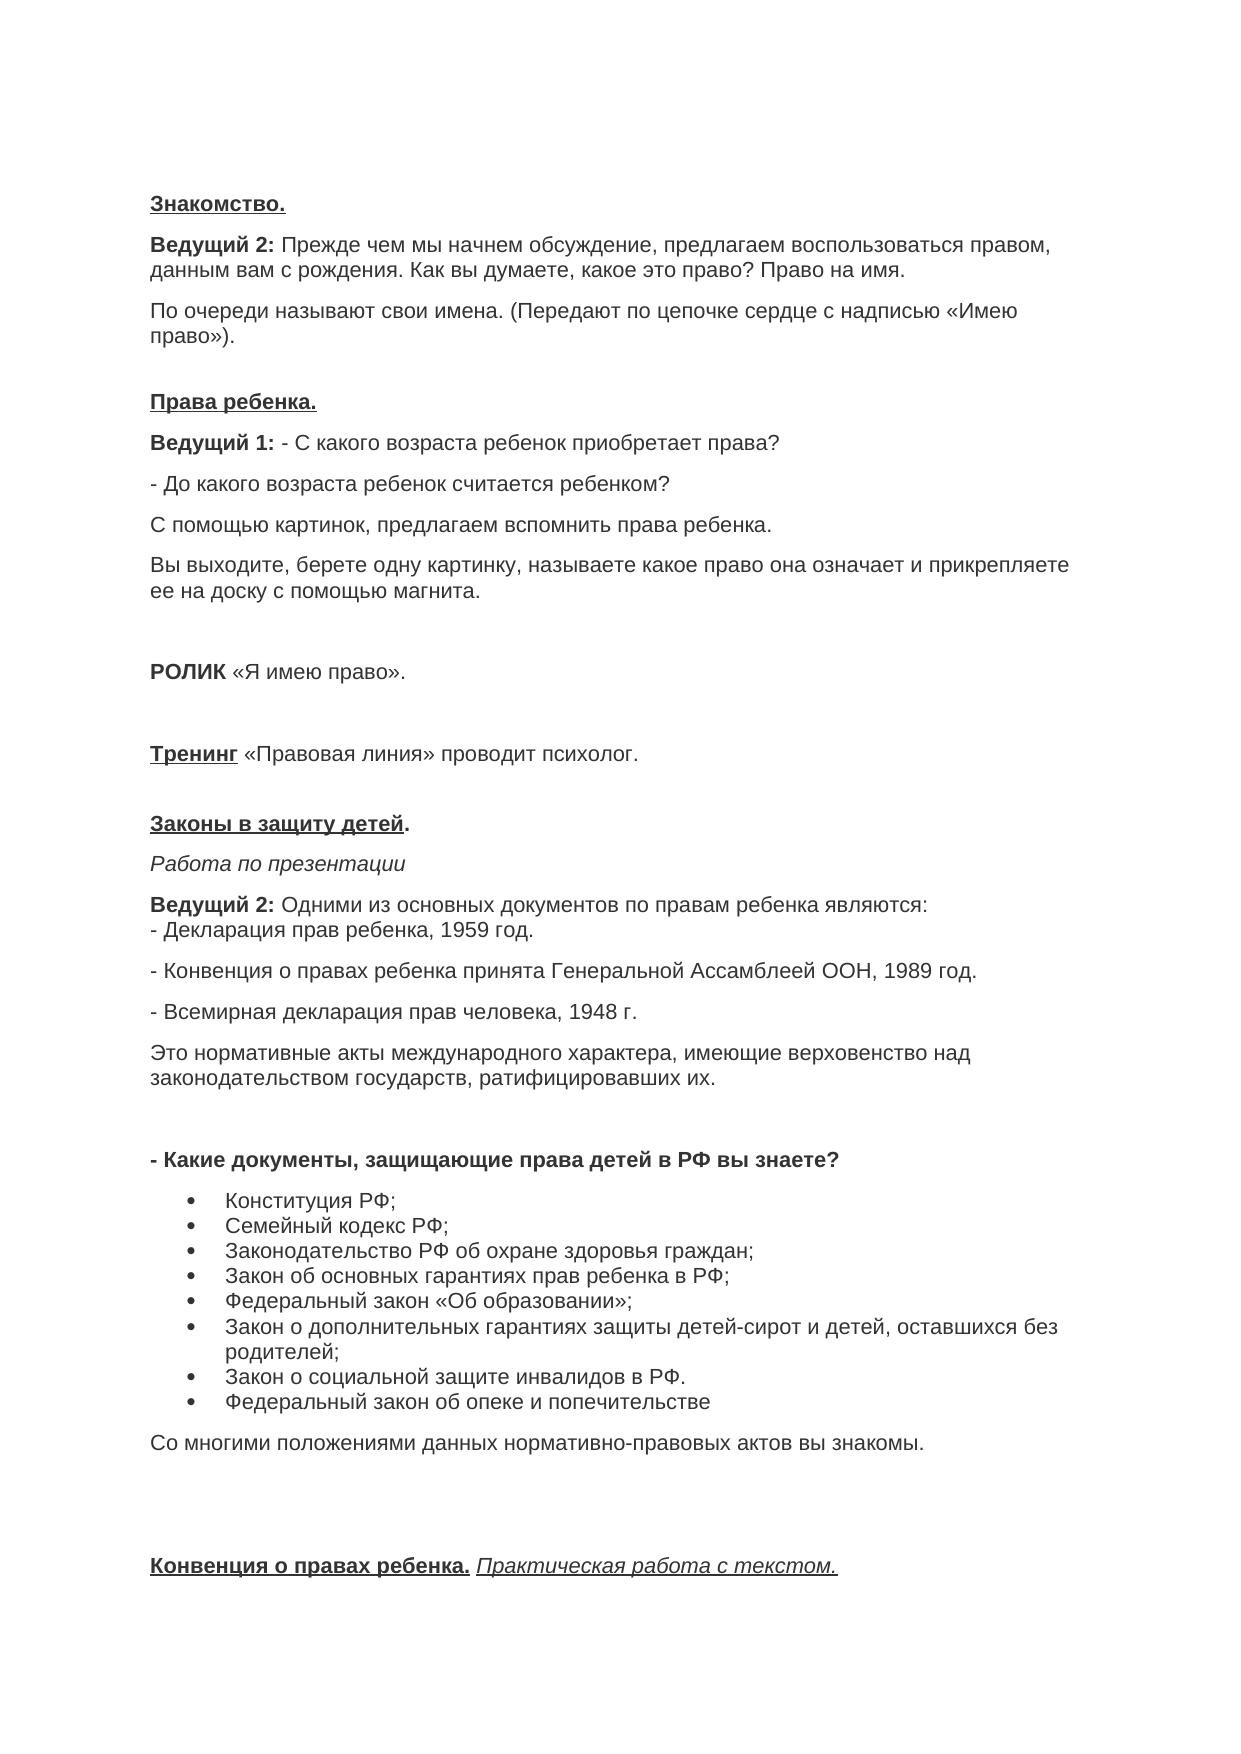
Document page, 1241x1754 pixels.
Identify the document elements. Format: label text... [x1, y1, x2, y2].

text Работа по презентации [150, 851, 1090, 876]
list Семейный кодекс РФ; [187, 1213, 1090, 1238]
text Знакомство. [150, 191, 1090, 216]
text Законы в защиту детей. [150, 810, 1090, 836]
text Вы выходите, берете одну картинку, называете какое право она означает и прикрепляете ее на доску с помощью магнита. [150, 552, 1090, 603]
text Ведущий 2: Прежде чем мы начнем обсуждение, предлагаем воспользоваться правом, данным вам с рождения. Как вы думаете, какое это право? Право на имя. [150, 232, 1090, 282]
text - До какого возраста ребенок считается ребенком? [150, 471, 1090, 496]
text Ведущий 2: Одними из основных документов по правам ребенка являются: - Декларация прав ребенка, 1959 год. [150, 892, 1090, 942]
list Федеральный закон «Об образовании»; [187, 1288, 1090, 1313]
list Закон о социальной защите инвалидов в РФ. [187, 1364, 1090, 1389]
text Тренинг «Правовая линия» проводит психолог. [150, 741, 1090, 795]
list Конституция РФ; [187, 1187, 1090, 1213]
list Федеральный закон об опеке и попечительстве [187, 1389, 1090, 1414]
list Закон об основных гарантиях прав ребенка в РФ; [187, 1263, 1090, 1288]
text Права ребенка. [150, 364, 1090, 414]
text - Всемирная декларация прав человека, . [150, 999, 1090, 1024]
text Со многими положениями данных нормативно-правовых актов вы знакомы. [150, 1430, 1090, 1455]
text РОЛИК «Я имею право». [150, 659, 1090, 684]
text - Конвенция о правах ребенка принята Генеральной Ассамблеей ООН, 1989 год. [150, 958, 1090, 983]
text Конвенция о правах ребенка. Практическая работа с текстом. [150, 1552, 1090, 1578]
list Законодательство РФ об охране здоровья граждан; [187, 1238, 1090, 1263]
text По очереди называют свои имена. (Передают по цепочке сердце с надписью «Имею право»). [150, 298, 1090, 348]
text Ведущий 1: - С какого возраста ребенок приобретает права? [150, 430, 1090, 455]
list Закон о дополнительных гарантиях защиты детей-сирот и детей, оставшихся без родителей; [187, 1313, 1090, 1364]
text - Какие документы, защищающие права детей в РФ вы знаете? [150, 1147, 1090, 1172]
text Это нормативные акты международного характера, имеющие верховенство над законодательством государств, ратифицировавших их. [150, 1040, 1090, 1090]
text С помощью картинок, предлагаем вспомнить права ребенка. [150, 511, 1090, 537]
